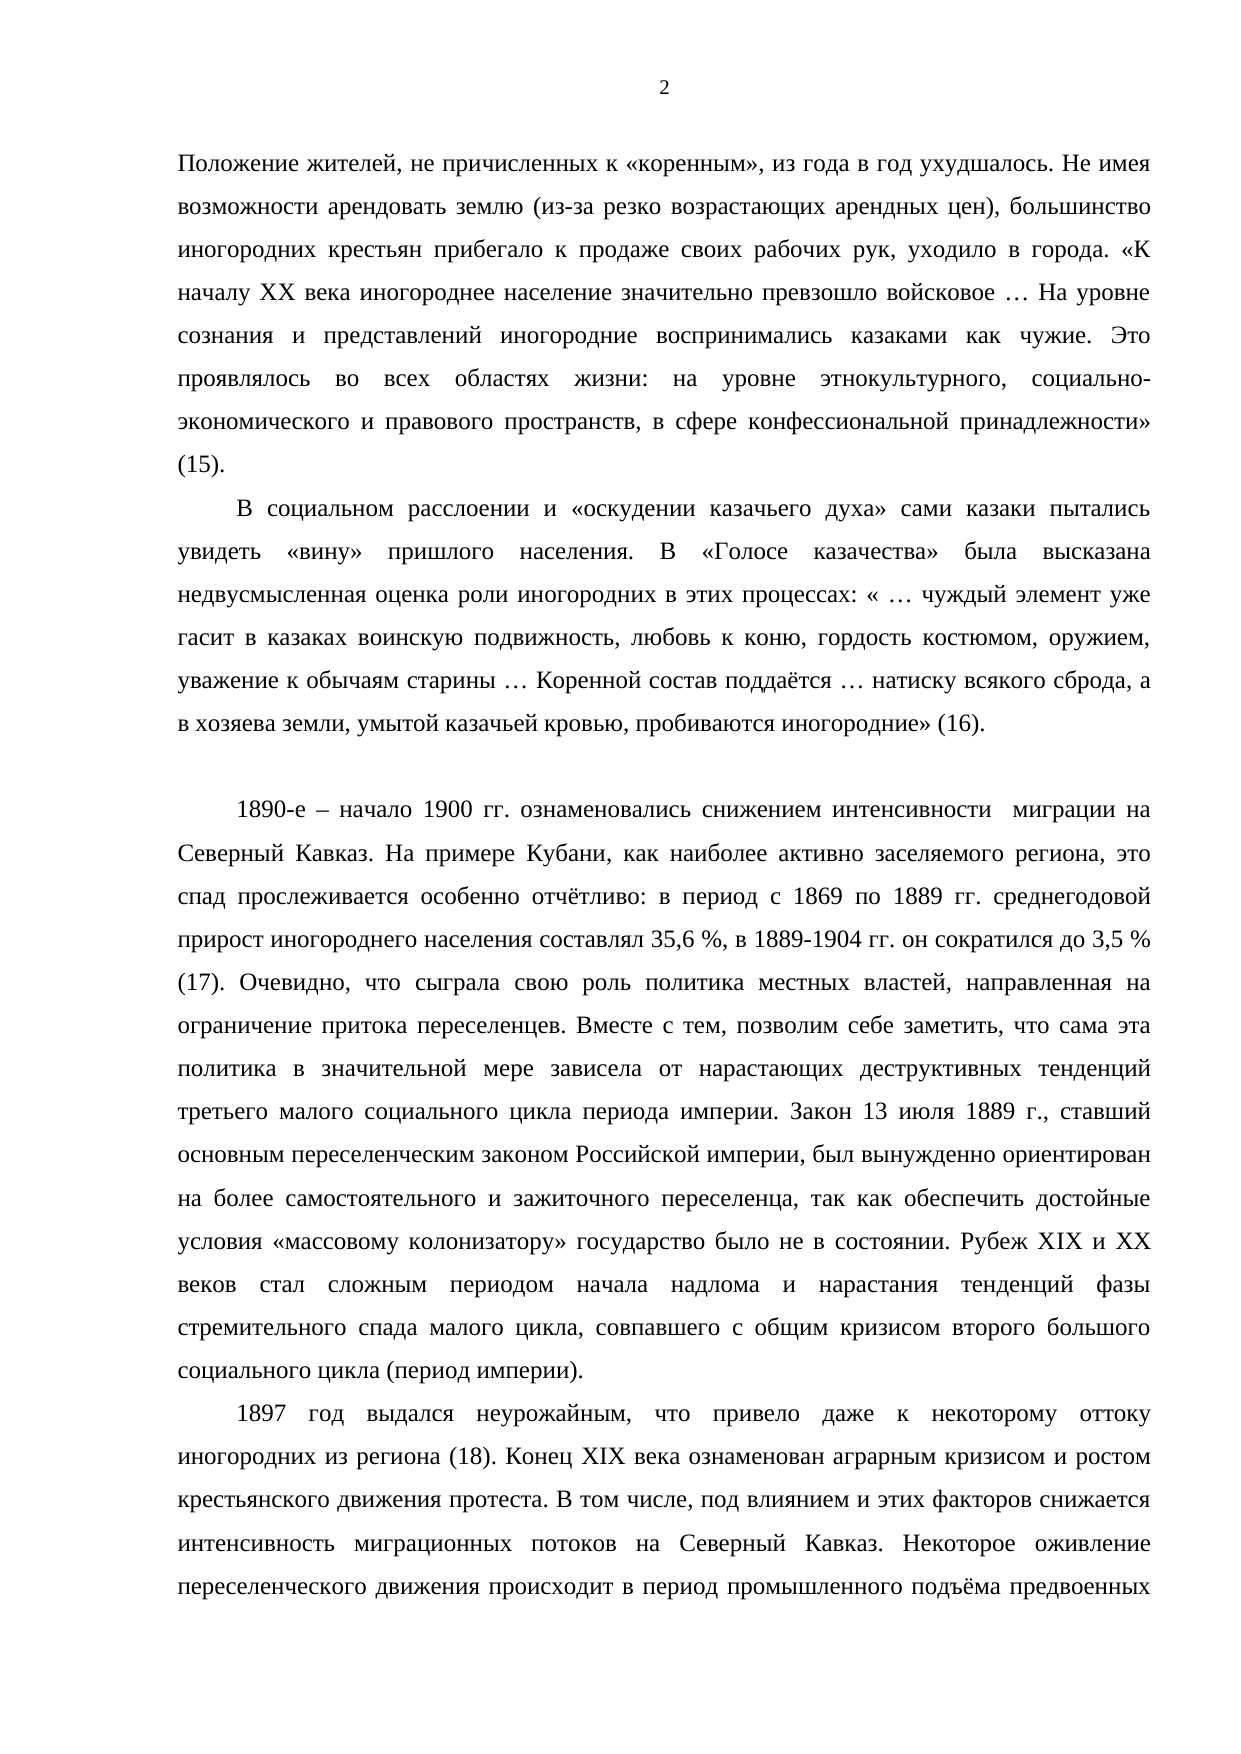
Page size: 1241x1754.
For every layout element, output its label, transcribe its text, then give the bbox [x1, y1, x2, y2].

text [177, 148, 1152, 478]
text 1890-е – начало 1900 гг. ознаменовались снижением интенсивности миграции на Северный Кавказ. На примере Кубани, как наиболее активно заселяемого региона, это спад прослеживается особенно отчётливо: в период с 1869 по 1889 гг. среднегодовой прирост иногороднего населения составлял 35,6 %, в 1889-1904 гг. он сократился до 3,5 % (17). Очевидно, что сыграла свою роль политика местных властей, направленная на ограничение притока переселенцев. Вместе с тем, позволим себе заметить, что сама эта политика в значительной мере зависела от нарастающих деструктивных тенденций третьего малого социального цикла периода империи. Закон 13 июля 1889 г., ставший основным переселенческим законом Российской империи, был вынужденно ориентирован на более самостоятельного и зажиточного переселенца, так как обеспечить достойные условия «массовому колонизатору» государство было не в состоянии. Рубеж ХIХ и ХХ веков стал сложным периодом начала надлома и нарастания тенденций фазы стремительного спада малого цикла, совпавшего с общим кризисом второго большого социального цикла (период империи). [177, 794, 1152, 1384]
text В социальном расслоении и «оскудении казачьего духа» сами казаки пытались увидеть «вину» пришлого населения. В «Голосе казачества» была высказана недвусмысленная оценка роли иногородних в этих процессах: « … чуждый элемент уже гасит в казаках воинскую подвижность, любовь к коню, гордость костюмом, оружием, уважение к обычаям старины … Коренной состав поддаётся … натиску всякого сброда, а в хозяева земли, умытой казачьей кровью, пробиваются иногородние» (16). [177, 493, 1152, 737]
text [177, 1398, 1152, 1599]
